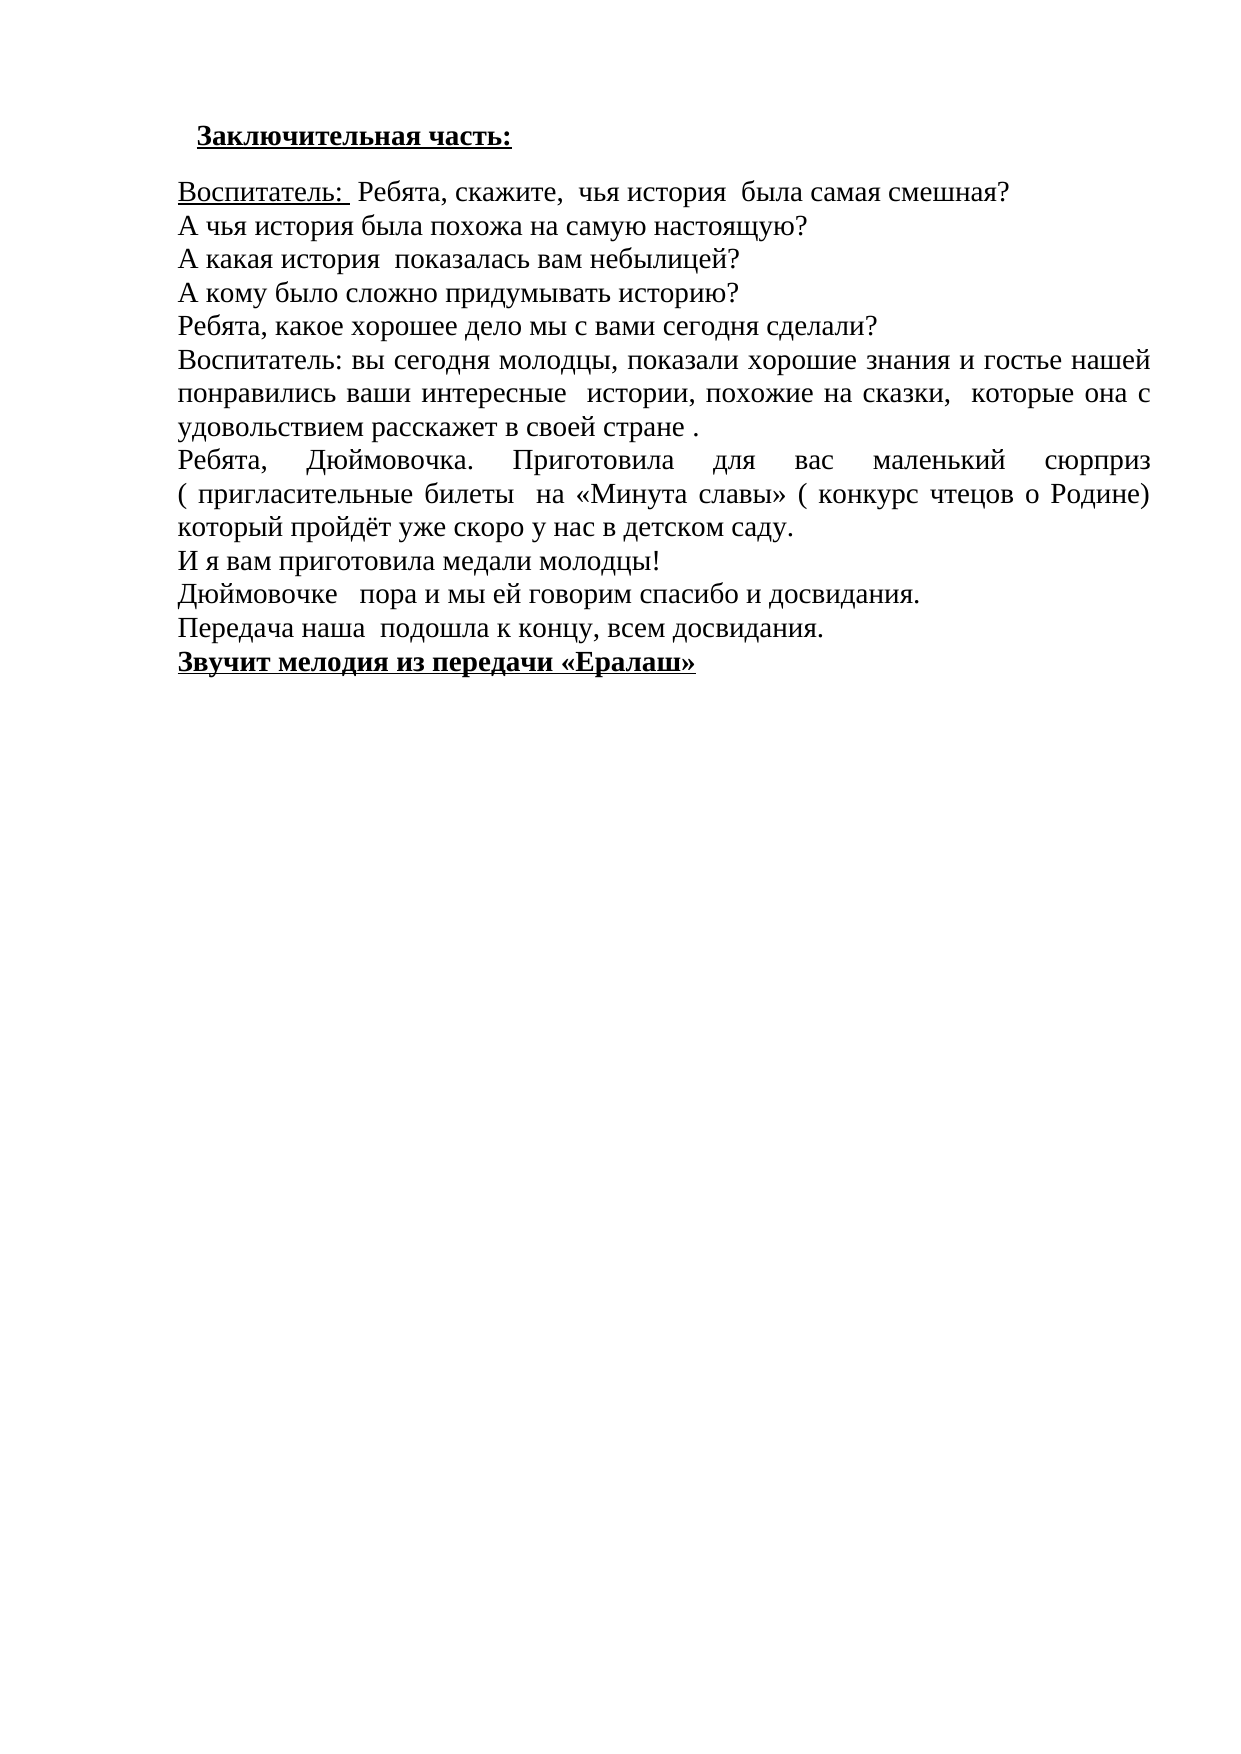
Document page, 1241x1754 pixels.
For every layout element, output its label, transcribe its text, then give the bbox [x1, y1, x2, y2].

text Звучит мелодия из передачи «Ералаш» [177, 644, 1152, 677]
text И я вам приготовила медали молодцы! [177, 543, 1152, 577]
text А чья история была похожа на самую настоящую? [177, 208, 1152, 241]
text Воспитатель: Ребята, скажите, чья история была самая смешная? [177, 174, 1152, 208]
text Передача наша подошла к концу, всем досвидания. [177, 610, 1152, 644]
text А какая история показалась вам небылицей? [177, 241, 1152, 275]
text Дюймовочке пора и мы ей говорим спасибо и досвидания. [177, 577, 1152, 610]
text Заключительная часть: [177, 118, 1152, 152]
text Воспитатель: вы сегодня молодцы, показали хорошие знания и гостье нашей понравились ваши интересные истории, похожие на сказки, которые она с удовольствием расскажет в своей стране . [177, 342, 1152, 442]
text А кому было сложно придумывать историю? [177, 275, 1152, 308]
text Ребята, какое хорошее дело мы с вами сегодня сделали? [177, 308, 1152, 342]
text Ребята, Дюймовочка. Приготовила для вас маленький сюрприз ( пригласительные билеты на «Минута славы» ( конкурс чтецов о Родине) который пройдёт уже скоро у нас в детском саду. [177, 442, 1152, 543]
